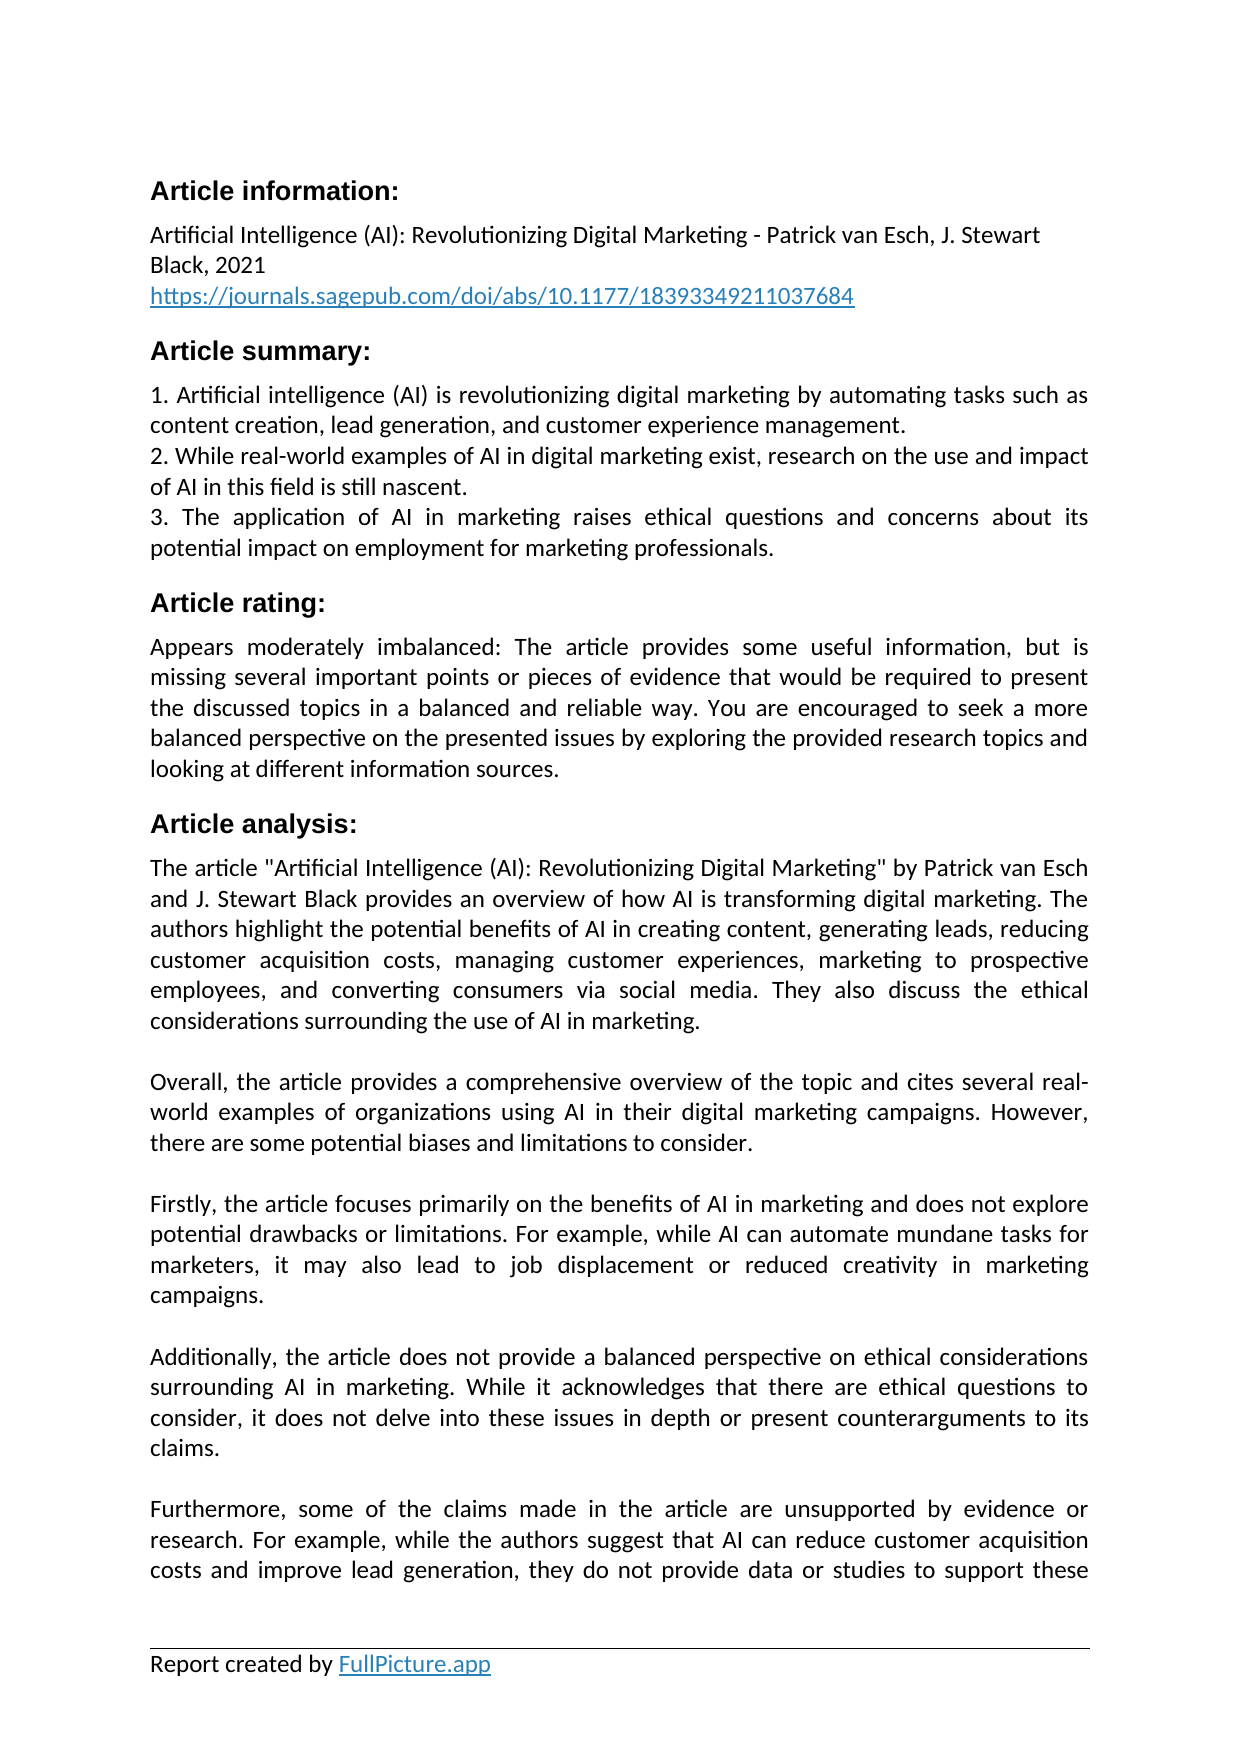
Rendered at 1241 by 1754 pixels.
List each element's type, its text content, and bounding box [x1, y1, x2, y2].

text The article "Artificial Intelligence (AI): Revolutionizing Digital Marketing" by Patrick van Esch and J. Stewart Black provides an overview of how AI is transforming digital marketing. The authors highlight the potential benefits of AI in creating content, generating leads, reducing customer acquisition costs, managing customer experiences, marketing to prospective employees, and converting consumers via social media. They also discuss the ethical considerations surrounding the use of AI in marketing. [150, 852, 1090, 1035]
subtitle Article information: [150, 175, 1090, 206]
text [150, 1493, 1090, 1585]
text Appears moderately imbalanced: The article provides some useful information, but is missing several important points or pieces of evidence that would be required to present the discussed topics in a balanced and reliable way. You are encouraged to seek a more balanced perspective on the presented issues by exploring the provided research topics and looking at different information sources. [150, 631, 1090, 783]
text Firstly, the article focuses primarily on the benefits of AI in marketing and does not explore potential drawbacks or limitations. For example, while AI can automate mundane tasks for marketers, it may also lead to job displacement or reduced creativity in marketing campaigns. [150, 1188, 1090, 1310]
subtitle Article analysis: [150, 808, 1090, 840]
text 2. While real-world examples of AI in digital marketing exist, research on the use and impact of AI in this field is still nascent. [150, 440, 1090, 501]
text Artificial Intelligence (AI): Revolutionizing Digital Marketing - Patrick van Esch, J. Stewart Black, 2021https://journals.sagepub.com/doi/abs/10.1177/18393349211037684 [150, 219, 1090, 310]
text 3. The application of AI in marketing raises ethical questions and concerns about its potential impact on employment for marketing professionals. [150, 501, 1090, 562]
text 1. Artificial intelligence (AI) is revolutionizing digital marketing by automating tasks such as content creation, lead generation, and customer experience management. [150, 379, 1090, 440]
text Additionally, the article does not provide a balanced perspective on ethical considerations surrounding AI in marketing. While it acknowledges that there are ethical questions to consider, it does not delve into these issues in depth or present counterarguments to its claims. [150, 1341, 1090, 1463]
text Overall, the article provides a comprehensive overview of the topic and cites several real-world examples of organizations using AI in their digital marketing campaigns. However, there are some potential biases and limitations to consider. [150, 1066, 1090, 1157]
subtitle Article summary: [150, 335, 1090, 367]
subtitle Article rating: [150, 587, 1090, 618]
